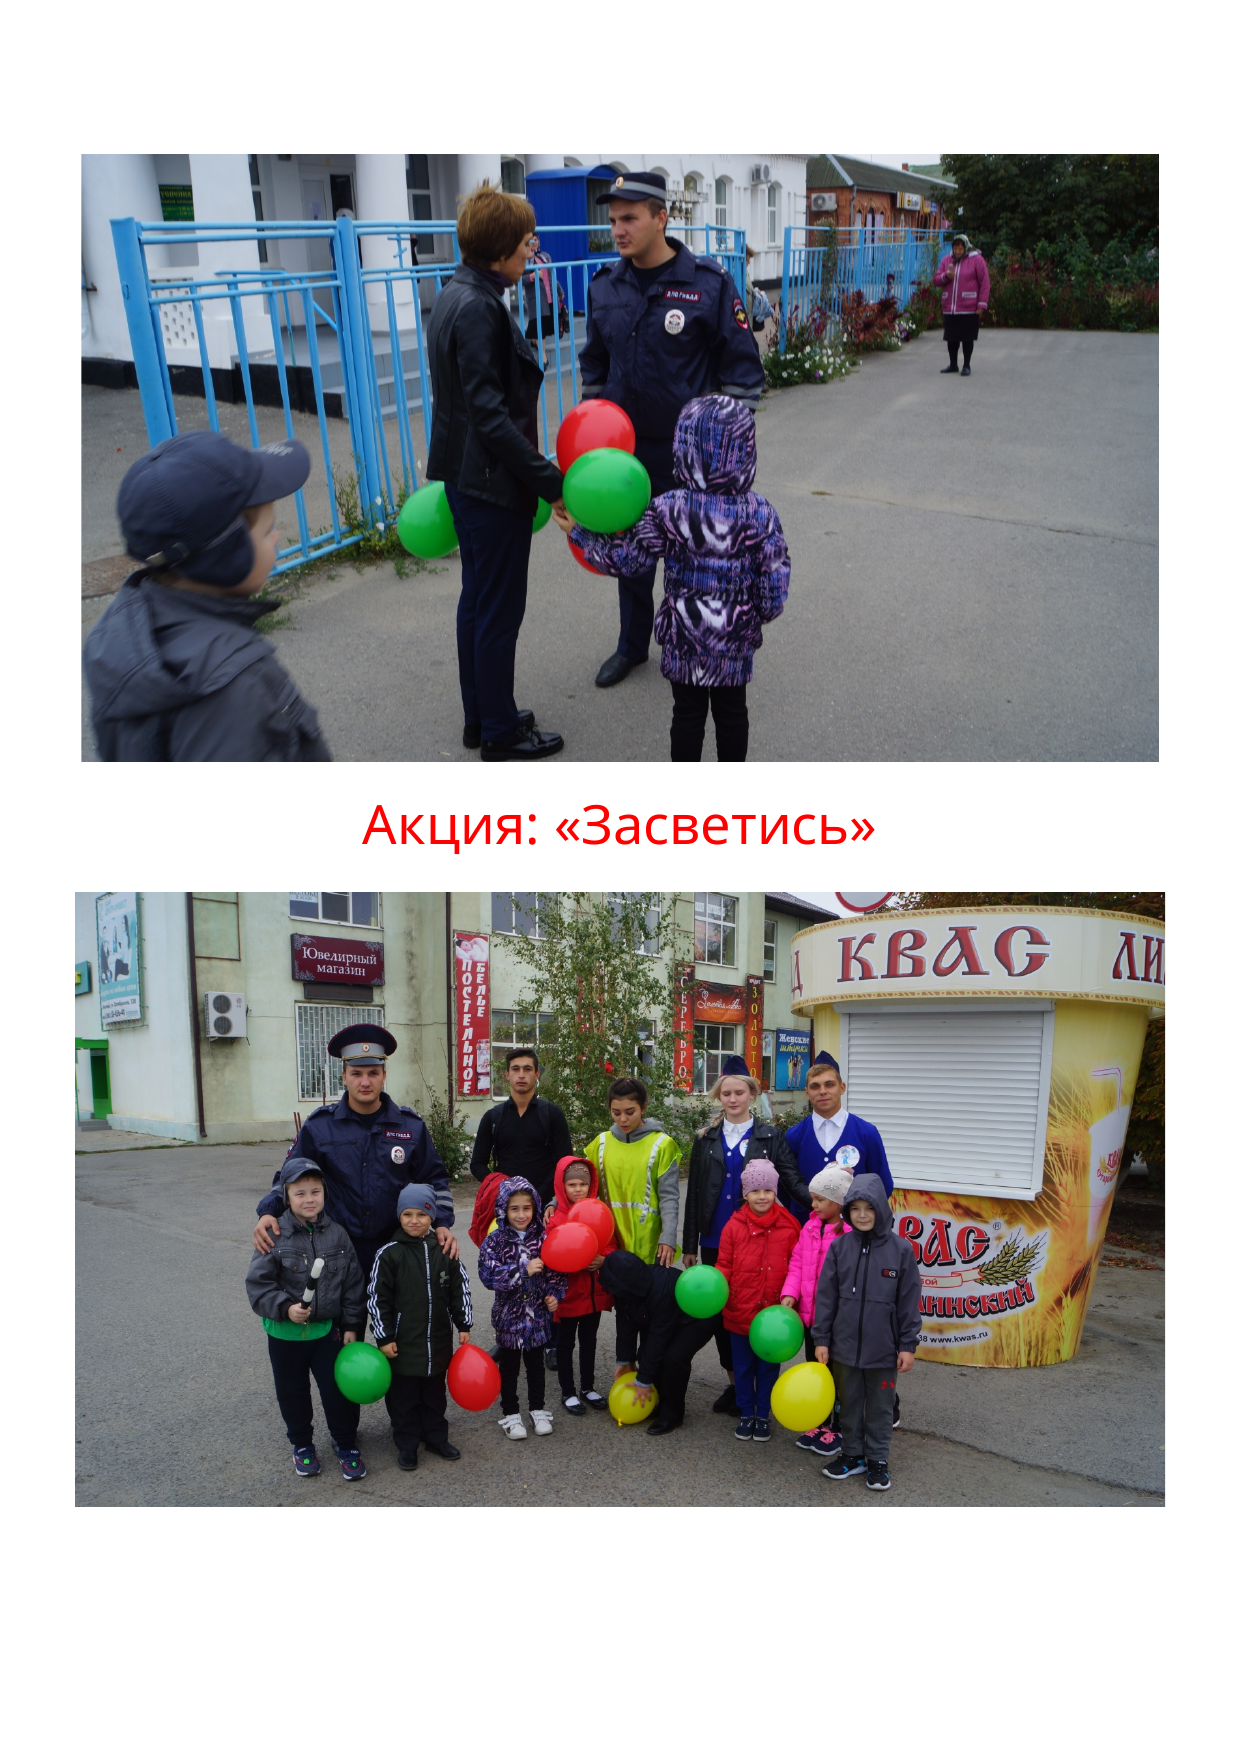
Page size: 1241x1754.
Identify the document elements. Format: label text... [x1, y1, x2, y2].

picture [75, 892, 1166, 1507]
picture [81, 154, 1159, 762]
text Акция: «Засветись» [75, 787, 1165, 860]
